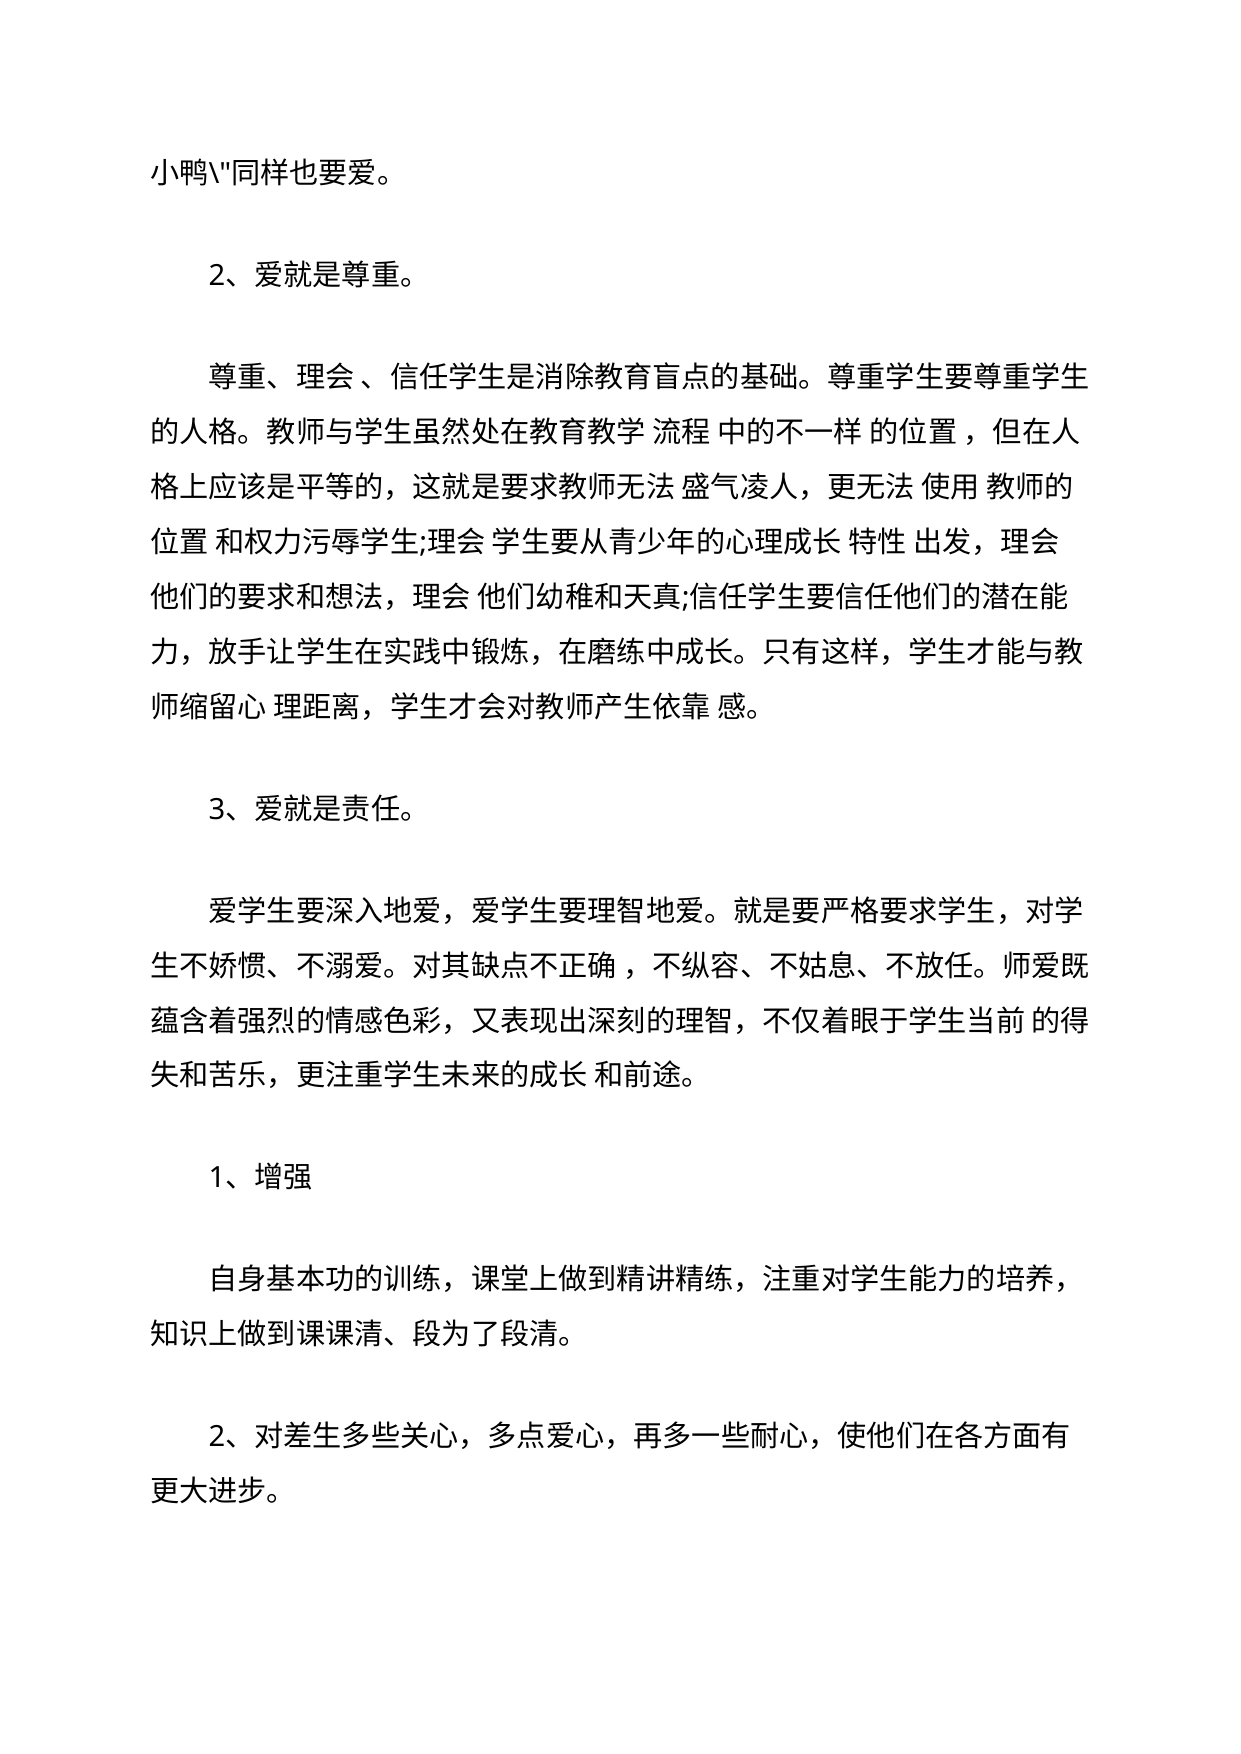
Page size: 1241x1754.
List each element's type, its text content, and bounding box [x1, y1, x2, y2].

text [150, 150, 1090, 192]
text 爱学生要深入地爱，爱学生要理智地爱。就是要严格要求学生，对学生不娇惯、不溺爱。对其缺点不正确 ，不纵容、不姑息、不放任。师爱既蕴含着强烈的情感色彩，又表现出深刻的理智，不仅着眼于学生当前 的得失和苦乐，更注重学生未来的成长 和前途。 [150, 887, 1090, 1094]
text 1、增强 [150, 1154, 1090, 1196]
text 尊重、理会 、信任学生是消除教育盲点的基础。尊重学生要尊重学生的人格。教师与学生虽然处在教育教学 流程 中的不一样 的位置 ，但在人格上应该是平等的，这就是要求教师无法 盛气凌人，更无法 使用 教师的位置 和权力污辱学生;理会 学生要从青少年的心理成长 特性 出发，理会 他们的要求和想法，理会 他们幼稚和天真;信任学生要信任他们的潜在能力，放手让学生在实践中锻炼，在磨练中成长。只有这样，学生才能与教师缩留心 理距离，学生才会对教师产生依靠 感。 [150, 354, 1090, 726]
text 2、爱就是尊重。 [150, 252, 1090, 294]
text 2、对差生多些关心，多点爱心，再多一些耐心，使他们在各方面有更大进步。 [150, 1412, 1090, 1510]
text 3、爱就是责任。 [150, 785, 1090, 828]
text 自身基本功的训练，课堂上做到精讲精练，注重对学生能力的培养，知识上做到课课清、段为了段清。 [150, 1256, 1090, 1353]
